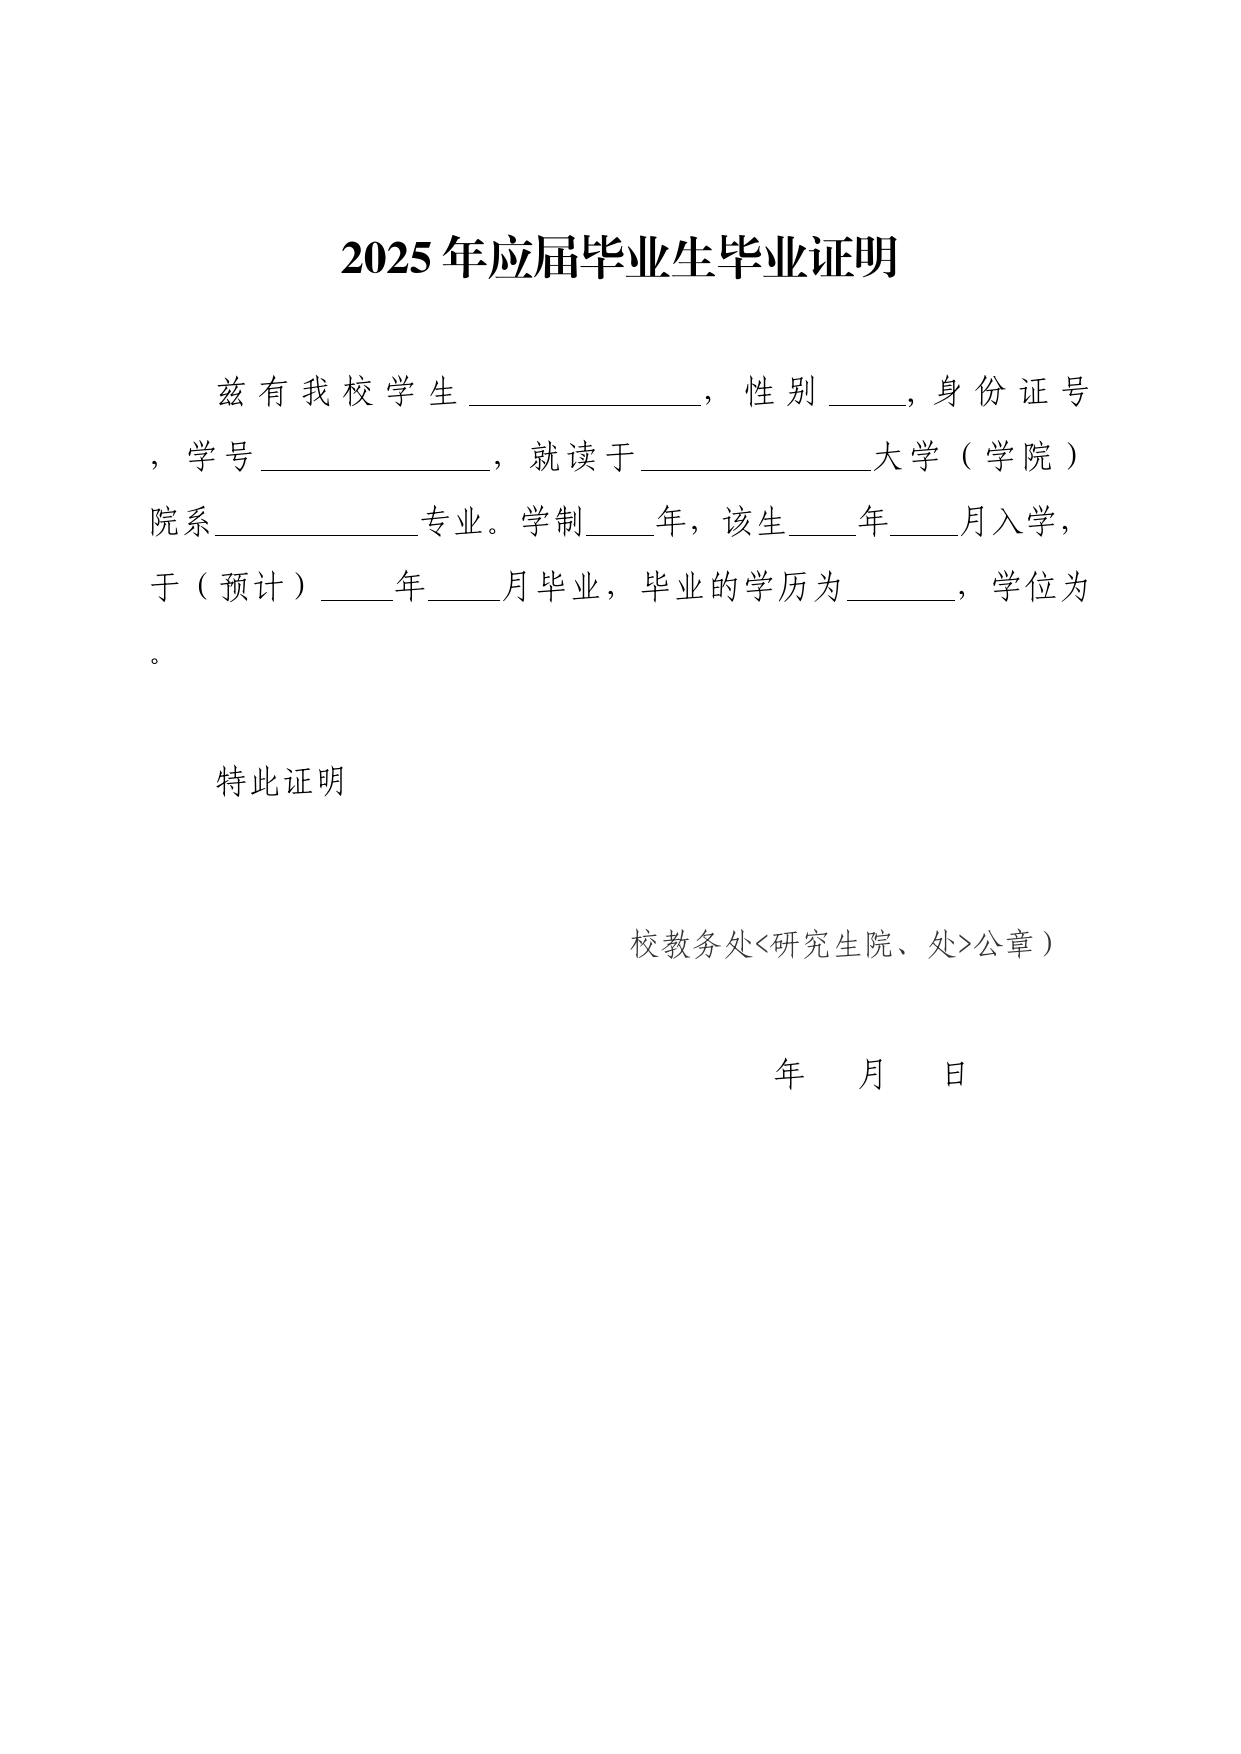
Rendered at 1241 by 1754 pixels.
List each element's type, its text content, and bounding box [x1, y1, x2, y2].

text 特此证明 [148, 747, 1093, 812]
text 年 月 日 [673, 1039, 1093, 1104]
text 2025年应届毕业生毕业证明 [148, 227, 1093, 292]
text 兹有我校学生 ，性别 ,身份证号 ，学号 ，就读于 大学（学院） 院系 专业。学制 年，该生 年 月入学，于（预计） 年 月毕业，毕业的学历为 ，学位为 。 [148, 357, 1093, 682]
text 校教务处<研究生院、处>公章） [585, 909, 1093, 974]
